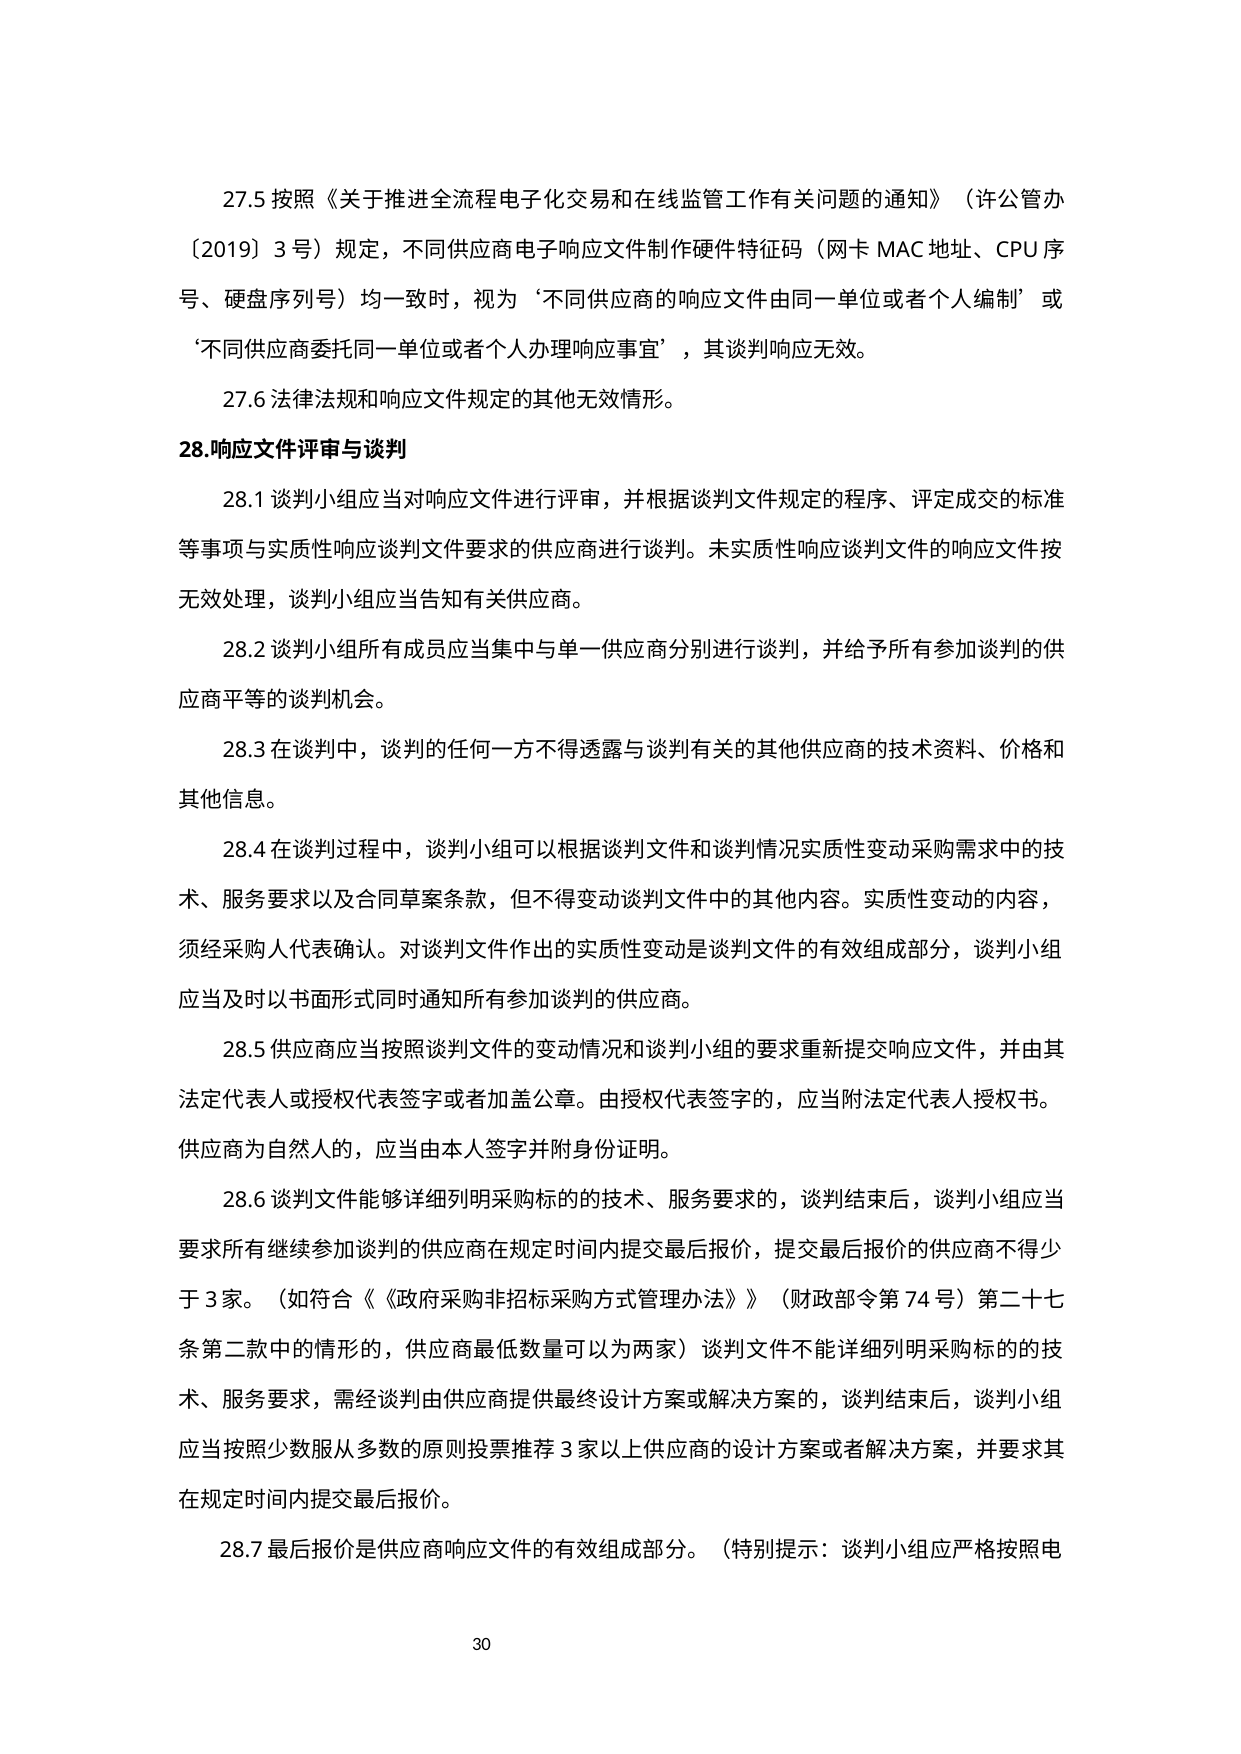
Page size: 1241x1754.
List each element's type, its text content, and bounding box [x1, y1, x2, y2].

list 28.响应文件评审与谈判 [178, 418, 1065, 468]
list 27.6法律法规和响应文件规定的其他无效情形。 [178, 368, 1065, 418]
list 28.2谈判小组所有成员应当集中与单一供应商分别进行谈判，并给予所有参加谈判的供应商平等的谈判机会。 [178, 618, 1065, 718]
list 28.3在谈判中，谈判的任何一方不得透露与谈判有关的其他供应商的技术资料、价格和其他信息。 [178, 718, 1065, 818]
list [176, 1518, 1065, 1568]
list 28.6谈判文件能够详细列明采购标的的技术、服务要求的，谈判结束后，谈判小组应当要求所有继续参加谈判的供应商在规定时间内提交最后报价，提交最后报价的供应商不得少于3家。（如符合《《政府采购非招标采购方式管理办法》》（财政部令第74号）第二十七条第二款中的情形的，供应商最低数量可以为两家）谈判文件不能详细列明采购标的的技术、服务要求，需经谈判由供应商提供最终设计方案或解决方案的，谈判结束后，谈判小组应当按照少数服从多数的原则投票推荐3家以上供应商的设计方案或者解决方案，并要求其在规定时间内提交最后报价。 [178, 1168, 1065, 1518]
list 28.4在谈判过程中，谈判小组可以根据谈判文件和谈判情况实质性变动采购需求中的技术、服务要求以及合同草案条款，但不得变动谈判文件中的其他内容。实质性变动的内容，须经采购人代表确认。对谈判文件作出的实质性变动是谈判文件的有效组成部分，谈判小组应当及时以书面形式同时通知所有参加谈判的供应商。 [178, 818, 1065, 1018]
list 27.5按照《关于推进全流程电子化交易和在线监管工作有关问题的通知》（许公管办〔2019〕3号）规定，不同供应商电子响应文件制作硬件特征码（网卡MAC地址、CPU序号、硬盘序列号）均一致时，视为‘不同供应商的响应文件由同一单位或者个人编制’或‘不同供应商委托同一单位或者个人办理响应事宜’，其谈判响应无效。 [178, 168, 1065, 368]
list 28.5供应商应当按照谈判文件的变动情况和谈判小组的要求重新提交响应文件，并由其法定代表人或授权代表签字或者加盖公章。由授权代表签字的，应当附法定代表人授权书。供应商为自然人的，应当由本人签字并附身份证明。 [178, 1018, 1065, 1168]
list 28.1谈判小组应当对响应文件进行评审，并根据谈判文件规定的程序、评定成交的标准等事项与实质性响应谈判文件要求的供应商进行谈判。未实质性响应谈判文件的响应文件按无效处理，谈判小组应当告知有关供应商。 [178, 468, 1065, 618]
